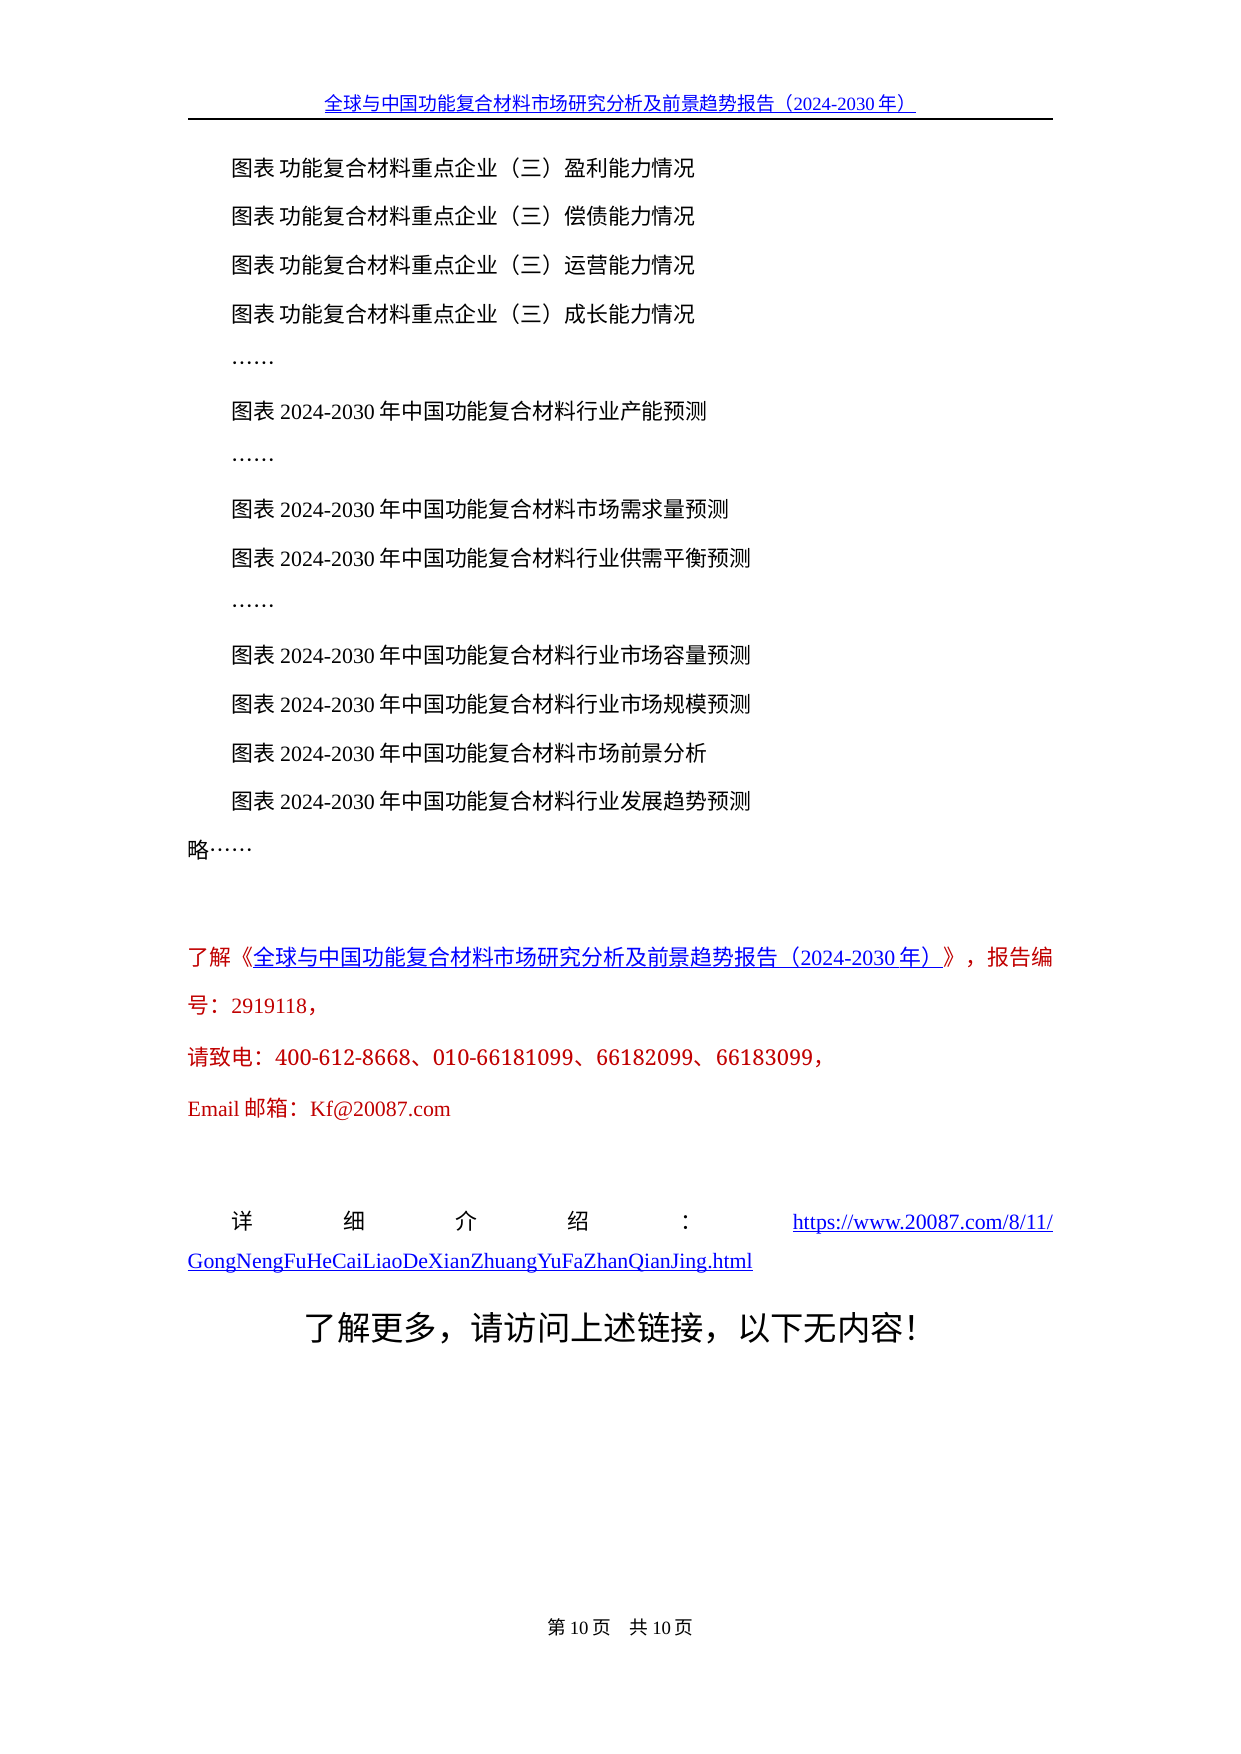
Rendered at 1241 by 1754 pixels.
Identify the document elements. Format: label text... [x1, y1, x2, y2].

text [187, 150, 1053, 865]
text Email邮箱：Kf@20087.com [187, 1091, 1053, 1123]
text 了解《全球与中国功能复合材料市场研究分析及前景趋势报告（2024-2030年）》，报告编号：2919118， [187, 939, 1053, 1020]
text 详细介绍：https://www.20087.com/8/11/GongNengFuHeCaiLiaoDeXianZhuangYuFaZhanQianJing.html [187, 1204, 1053, 1277]
title 了解更多，请访问上述链接，以下无内容！ [187, 1293, 1053, 1358]
text 请致电：400-612-8668、010-66181099、66182099、66183099， [187, 1039, 1053, 1072]
